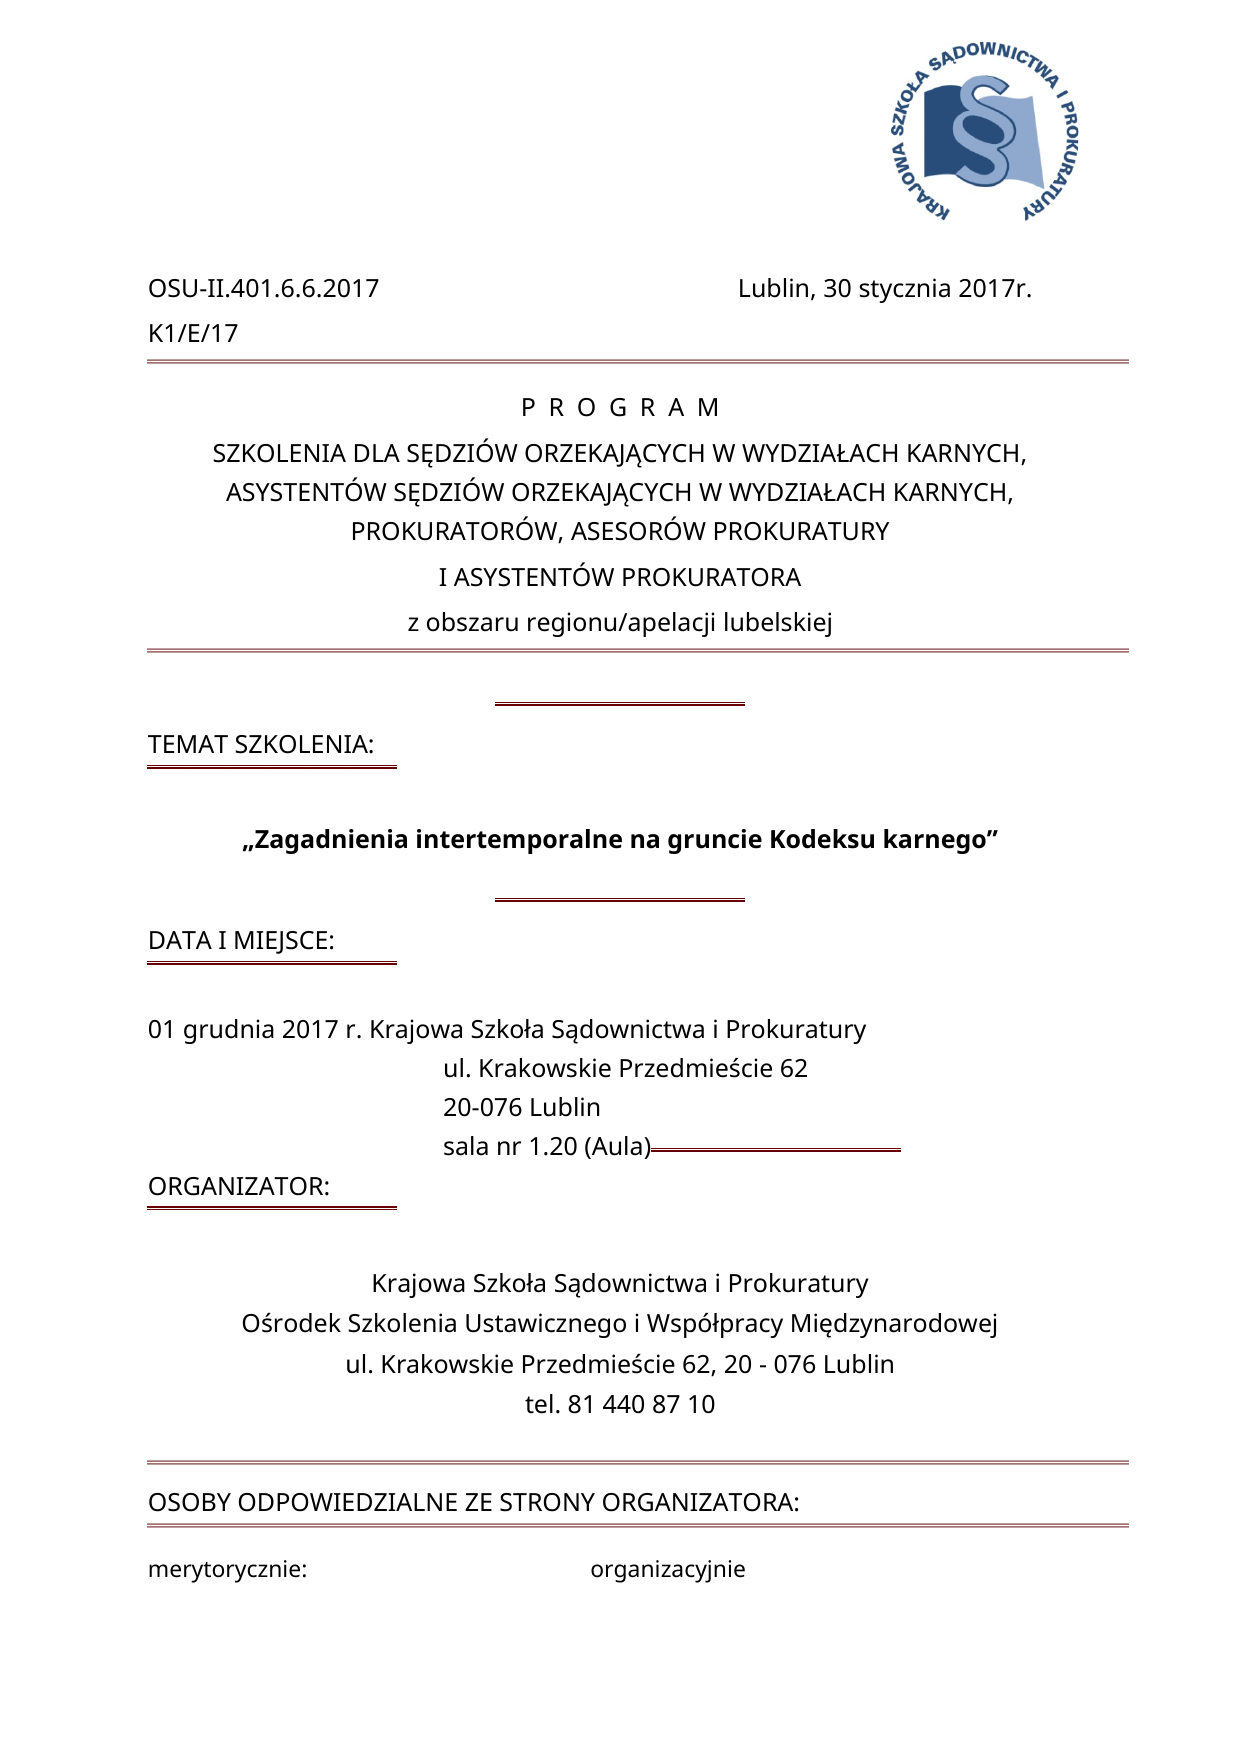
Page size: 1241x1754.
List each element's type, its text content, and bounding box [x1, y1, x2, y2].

text SZKOLENIA DLA SĘDZIÓW ORZEKAJĄCYCH W WYDZIAŁACH KARNYCH, ASYSTENTÓW SĘDZIÓW ORZEKAJĄCYCH W WYDZIAŁACH KARNYCH, PROKURATORÓW, ASESORÓW PROKURATURY [148, 435, 1093, 548]
text K1/E/17 [148, 316, 1093, 350]
picture [147, 1455, 1129, 1469]
picture [651, 1143, 901, 1156]
picture [891, 42, 1079, 221]
picture [147, 956, 397, 969]
text 20-076 Lublin [148, 1090, 1093, 1124]
text merytorycznie: organizacyjnie [148, 1553, 1093, 1584]
text I ASYSTENTÓW PROKURATORA [148, 559, 1093, 593]
text sala nr 1.20 (Aula) [148, 1129, 1093, 1163]
picture [147, 1518, 1129, 1532]
text ORGANIZATOR: [148, 1168, 1093, 1202]
text OSU-II.401.6.6.2017 Lublin, 30 stycznia 2017r. [148, 270, 1093, 304]
text z obszaru regionu/apelacji lubelskiej [148, 604, 1093, 639]
text ul. Krakowskie Przedmieście 62 [148, 1051, 1093, 1085]
picture [147, 760, 397, 773]
text DATA I MIEJSCE: [148, 923, 1093, 957]
text tel. 81 440 87 10 [148, 1387, 1093, 1421]
text TEMAT SZKOLENIA: [148, 727, 1093, 761]
text Ośrodek Szkolenia Ustawicznego i Współpracy Międzynarodowej [148, 1306, 1093, 1340]
text Krajowa Szkoła Sądownictwa i Prokuratury [148, 1266, 1093, 1300]
text P R O G R A M [148, 390, 1093, 424]
text OSOBY ODPOWIEDZIALNE ZE STRONY ORGANIZATORA: [148, 1484, 1093, 1518]
text ul. Krakowskie Przedmieście 62, 20 - 076 Lublin [148, 1346, 1093, 1380]
picture [147, 354, 1129, 368]
picture [495, 697, 745, 710]
picture [147, 1202, 397, 1214]
text 01 grudnia 2017 r. Krajowa Szkoła Sądownictwa i Prokuratury [148, 1012, 1093, 1046]
picture [147, 643, 1129, 657]
text „Zagadnienia intertemporalne na gruncie Kodeksu karnego” [148, 822, 1093, 856]
picture [495, 893, 745, 906]
